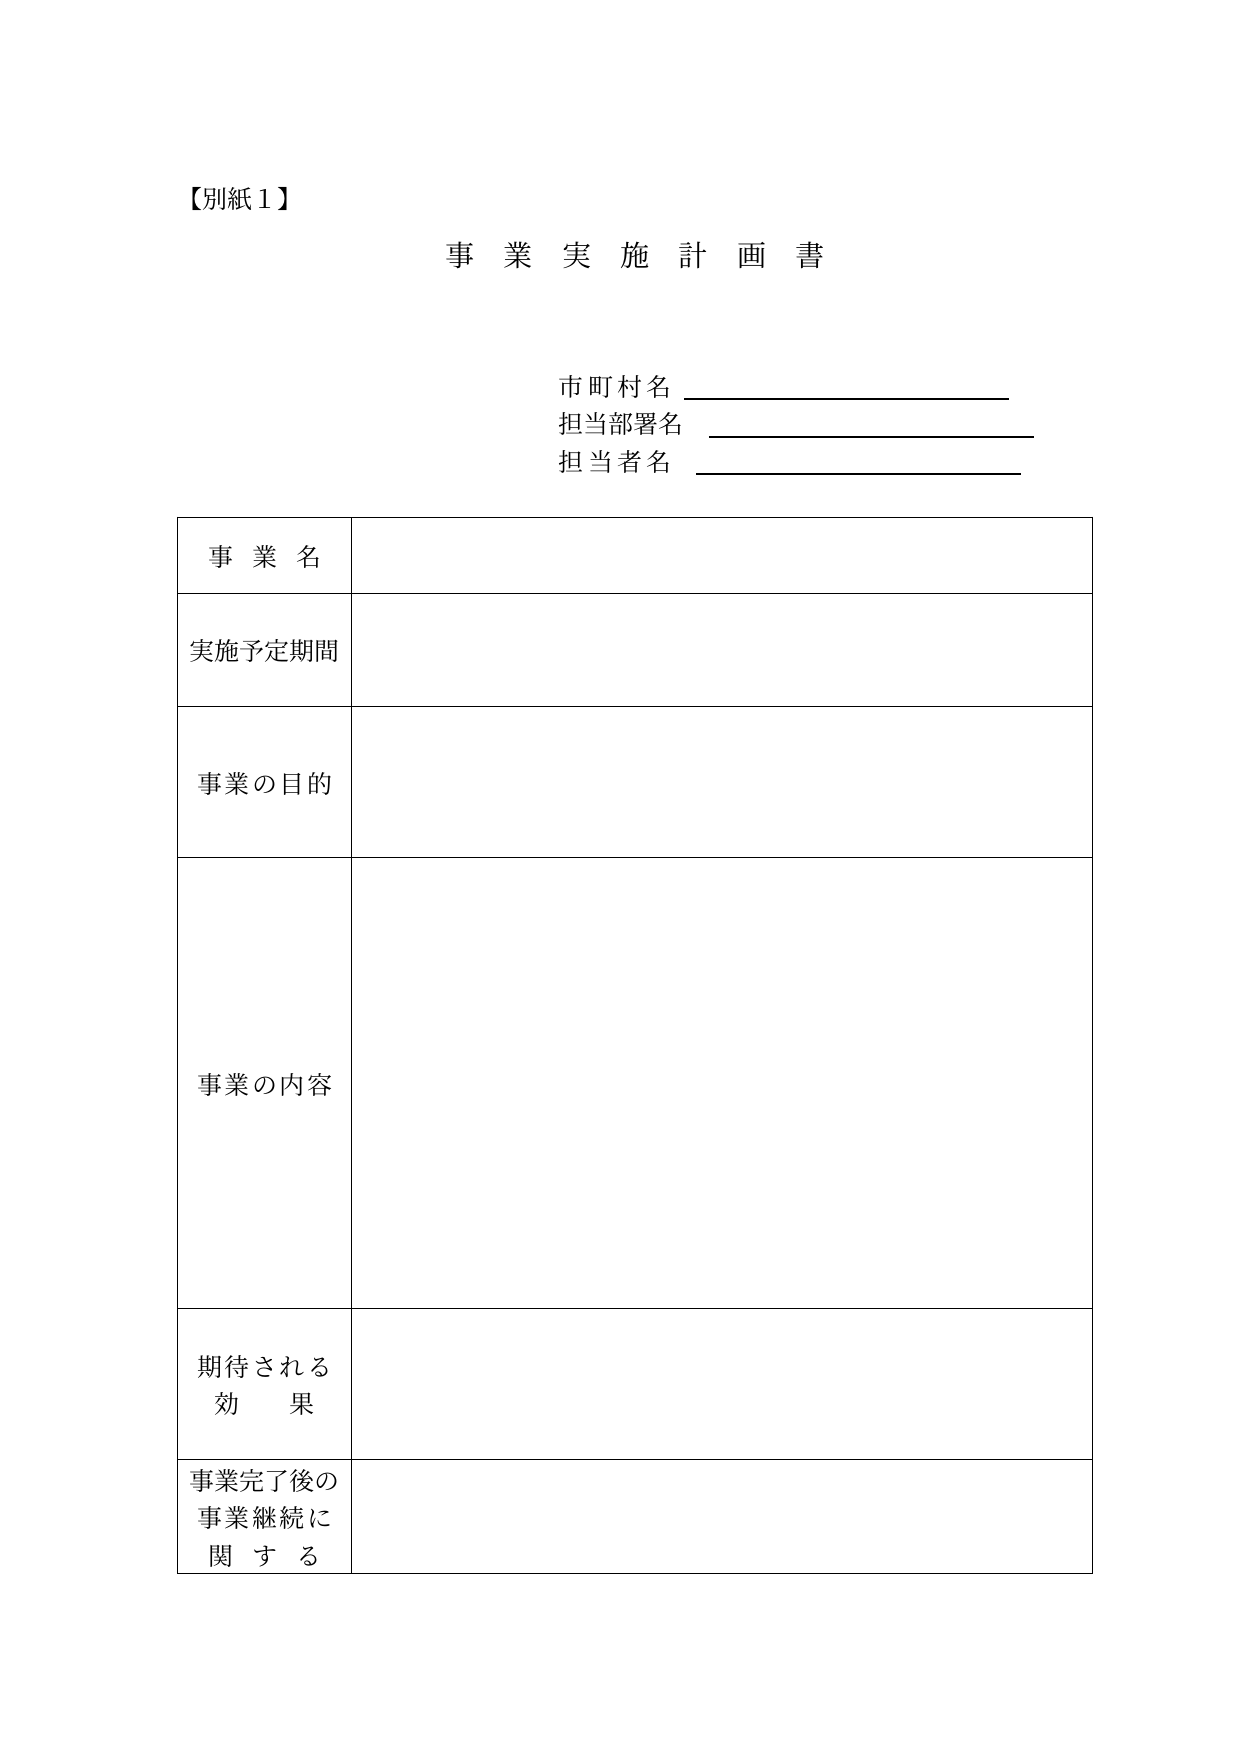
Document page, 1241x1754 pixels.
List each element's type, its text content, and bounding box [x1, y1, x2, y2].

table_header [352, 518, 1092, 593]
table_cell 期待される 効果 [178, 1309, 351, 1459]
text 市町村名 [177, 367, 1092, 404]
table_cell 事業の内容 [178, 858, 351, 1308]
table_cell 実施予定期間 [178, 594, 351, 706]
table_cell 事業の目的 [178, 707, 351, 857]
table_cell [352, 858, 1092, 1308]
text 担当者名 [177, 442, 1092, 479]
table_header 事業名 [178, 518, 351, 593]
text 担当部署名 [177, 404, 1092, 442]
table_cell [352, 1309, 1092, 1459]
text 事 業 実 施 計 画 書 [177, 217, 1092, 292]
table_cell [352, 707, 1092, 857]
table_cell [352, 594, 1092, 706]
table_cell [352, 1460, 1092, 1573]
text 【別紙１】 [177, 179, 1092, 217]
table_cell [178, 1460, 351, 1573]
